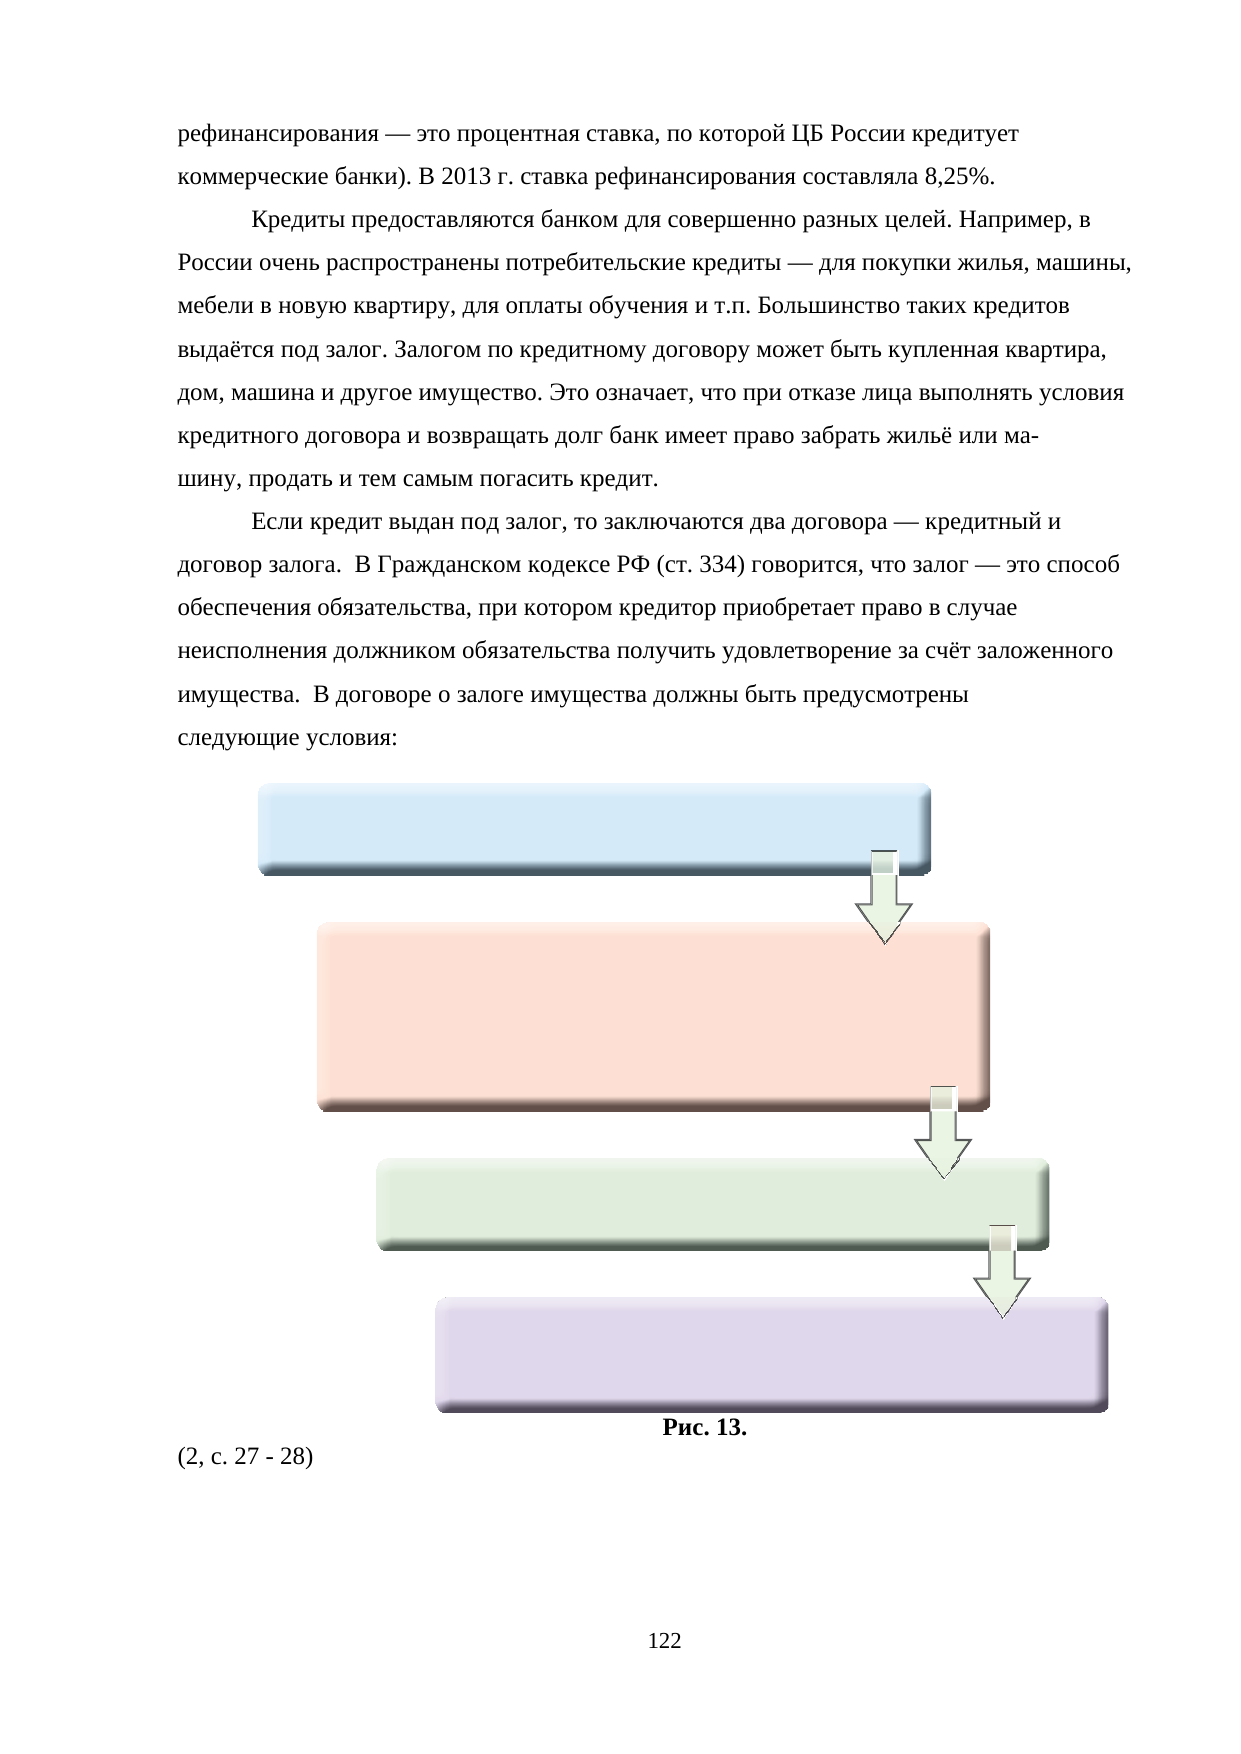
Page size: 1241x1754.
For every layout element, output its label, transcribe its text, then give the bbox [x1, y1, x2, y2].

picture [316, 922, 991, 1112]
text Если кредит выдан под залог, то заключаются два договора — кредитный и договор залога. В Гражданском кодексе РФ (ст. 334) говорится, что залог — это способ обеспечения обязательства, при котором кредитор приобретает право в случае неисполнения должником обязательства получить удовлетворение за счёт заложенного имущества. В договоре о залоге имущества должны быть предусмотрены [177, 506, 1152, 707]
picture [435, 1297, 1109, 1413]
picture [257, 783, 932, 876]
text следующие условия: [177, 722, 1152, 751]
text выдаётся под залог. Залогом по кредитному договору может быть купленная квартира, дом, машина и другое имущество. Это означает, что при отказе лица выполнять условия кредитного договора и возвращать долг банк имеет право забрать жильё или ма- [177, 334, 1152, 449]
picture [376, 1158, 1050, 1252]
text (2, с. 27 - 28) [177, 1441, 1152, 1470]
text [177, 118, 1152, 190]
text Рис. 13. [258, 1412, 1152, 1441]
text шину, продать и тем самым погасить кредит. [177, 463, 1152, 492]
text Кредиты предоставляются банком для совершенно разных целей. Например, в России очень распространены потребительские кредиты — для покупки жилья, машины, мебели в новую квартиру, для оплаты обучения и т.п. Большинство таких кредитов [177, 204, 1152, 319]
